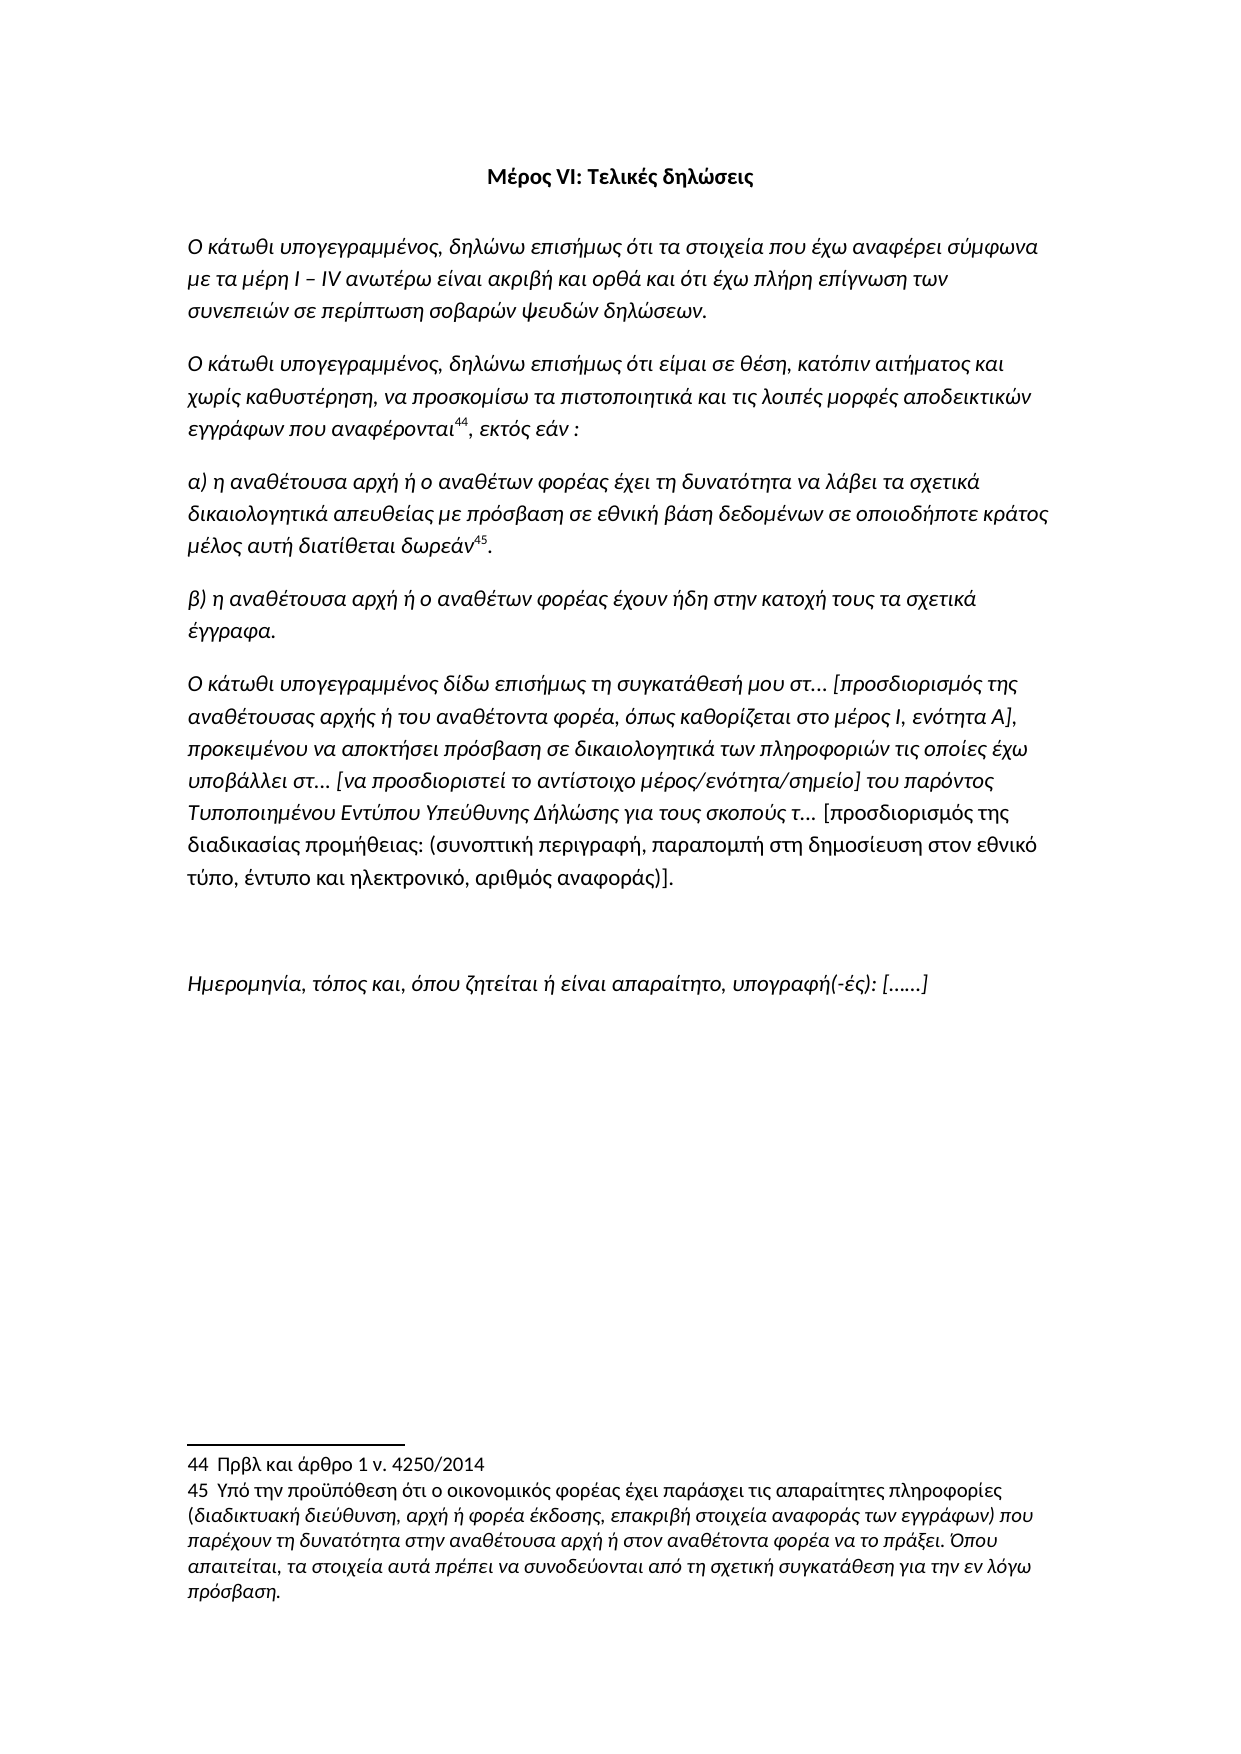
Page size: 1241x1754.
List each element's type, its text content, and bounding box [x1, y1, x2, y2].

text Ο κάτωθι υπογεγραμμένος δίδω επισήμως τη συγκατάθεσή μου στ... [προσδιορισμός της αναθέτουσας αρχής ή του αναθέτοντα φορέα, όπως καθορίζεται στο μέρος Ι, ενότητα Α], προκειμένου να αποκτήσει πρόσβαση σε δικαιολογητικά των πληροφοριών τις οποίες έχω υποβάλλει στ... [να προσδιοριστεί το αντίστοιχο μέρος/ενότητα/σημείο] του παρόντος Τυποποιημένου Εντύπου Υπεύθυνης Δήλώσης για τους σκοπούς τ... [προσδιορισμός της διαδικασίας προμήθειας: (συνοπτική περιγραφή, παραπομπή στη δημοσίευση στον εθνικό τύπο, έντυπο και ηλεκτρονικό, αριθμός αναφοράς)]. [187, 669, 1053, 891]
text Ο κάτωθι υπογεγραμμένος, δηλώνω επισήμως ότι τα στοιχεία που έχω αναφέρει σύμφωνα με τα μέρη Ι – IV ανωτέρω είναι ακριβή και ορθά και ότι έχω πλήρη επίγνωση των συνεπειών σε περίπτωση σοβαρών ψευδών δηλώσεων. [187, 232, 1053, 324]
text Ο κάτωθι υπογεγραμμένος, δηλώνω επισήμως ότι είμαι σε θέση, κατόπιν αιτήματος και χωρίς καθυστέρηση, να προσκομίσω τα πιστοποιητικά και τις λοιπές μορφές αποδεικτικών εγγράφων που αναφέρονται, εκτός εάν : [187, 349, 1053, 442]
text Μέρος VI: Τελικές δηλώσεις [187, 162, 1053, 191]
text α) η αναθέτουσα αρχή ή ο αναθέτων φορέας έχει τη δυνατότητα να λάβει τα σχετικά δικαιολογητικά απευθείας με πρόσβαση σε εθνική βάση δεδομένων σε οποιοδήποτε κράτος μέλος αυτή διατίθεται δωρεάν. [187, 467, 1053, 559]
text β) η αναθέτουσα αρχή ή ο αναθέτων φορέας έχουν ήδη στην κατοχή τους τα σχετικά έγγραφα. [187, 584, 1053, 644]
text Ημερομηνία, τόπος και, όπου ζητείται ή είναι απαραίτητο, υπογραφή(-ές): [……] [187, 969, 1053, 997]
